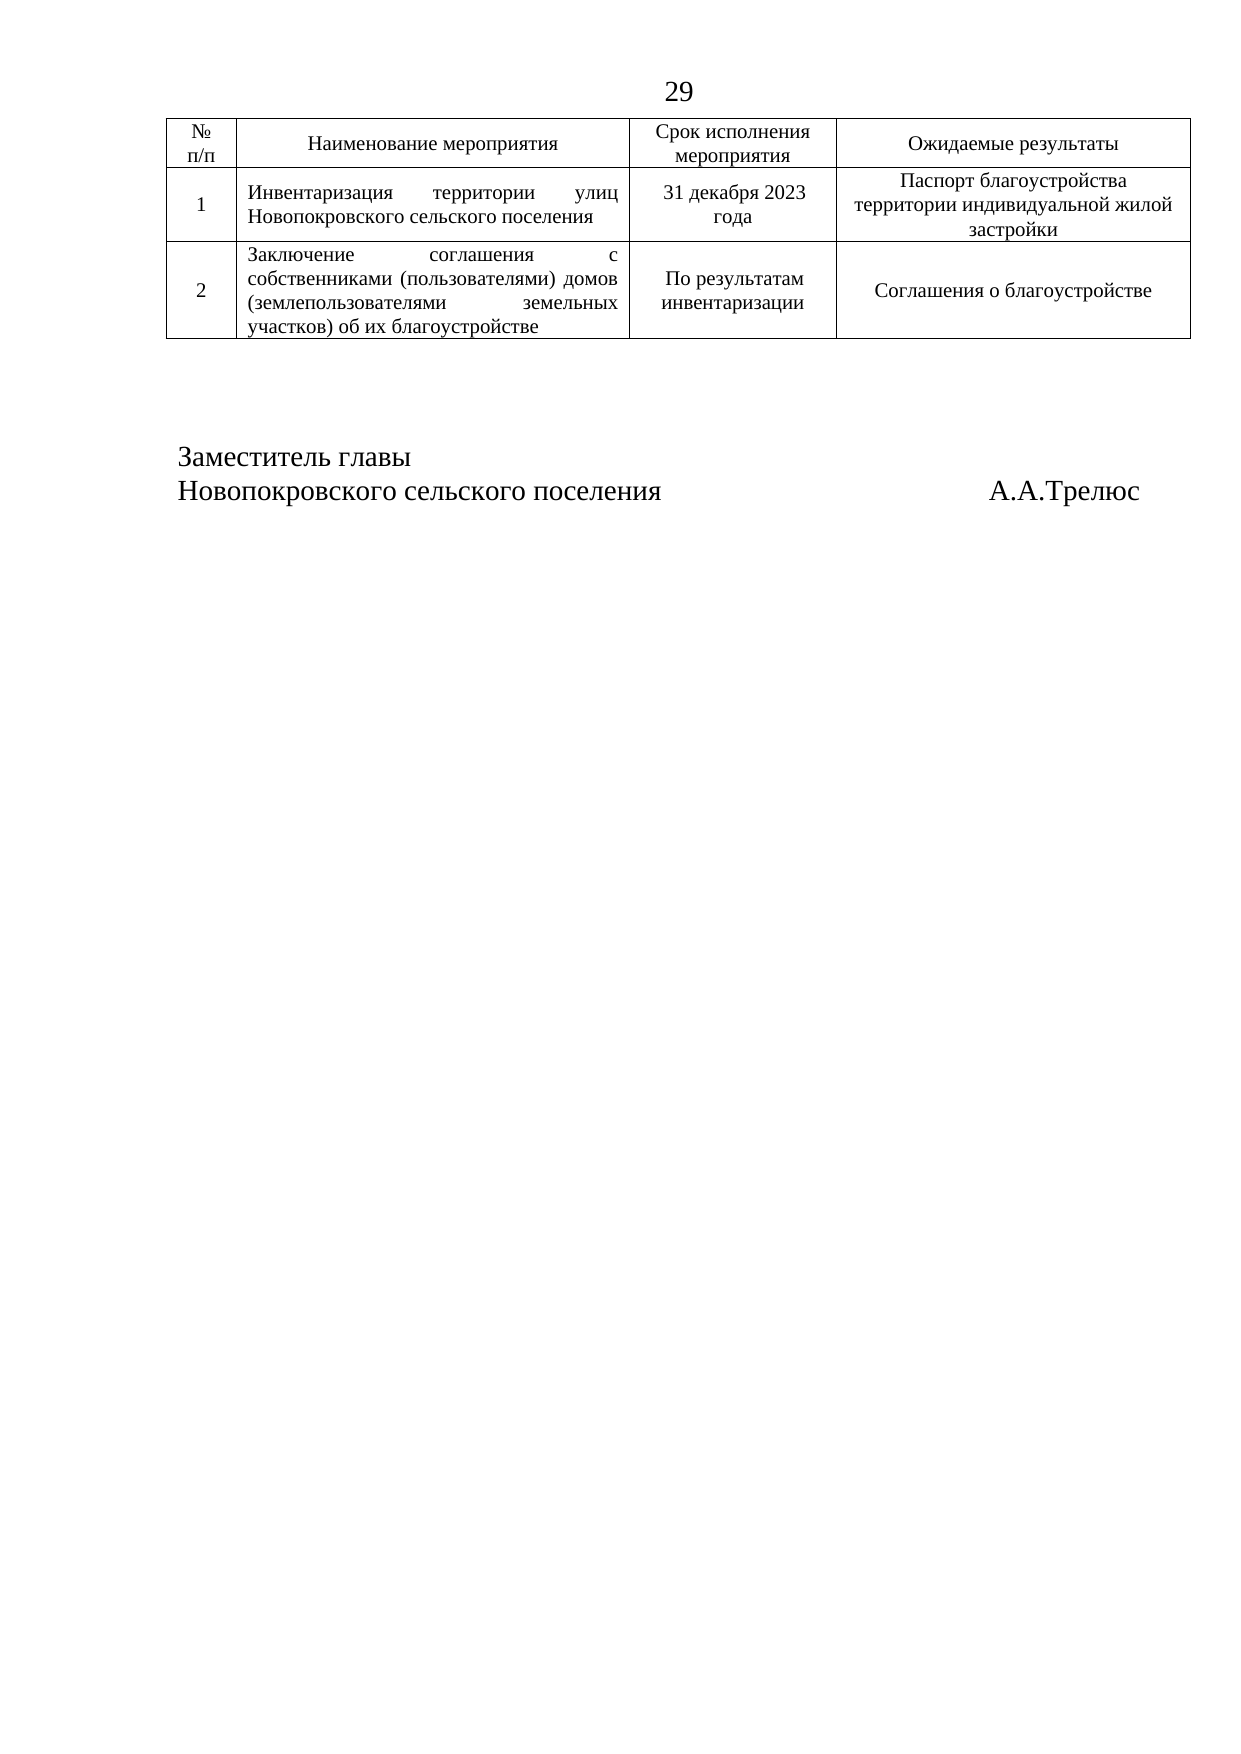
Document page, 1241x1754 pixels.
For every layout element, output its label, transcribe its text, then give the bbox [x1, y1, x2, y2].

table_cell По результатам инвентаризации [630, 242, 836, 338]
table_header Наименование мероприятия [237, 119, 629, 167]
table_header Срок исполнения мероприятия [630, 119, 836, 167]
table_cell 1 [167, 168, 236, 241]
table_cell Инвентаризация территории улиц Новопокровского сельского поселения [237, 168, 629, 241]
table_header № п/п [167, 119, 236, 167]
table_cell Паспорт благоустройства территории индивидуальной жилой застройки [837, 168, 1190, 241]
text Заместитель главы [177, 439, 1181, 473]
table_header Ожидаемые результаты [837, 119, 1190, 167]
text Новопокровского сельского поселения А.А.Трелюс [177, 473, 1181, 507]
table_cell 31 декабря 2023 года [630, 168, 836, 241]
table_cell 2 [167, 242, 236, 338]
table_cell Соглашения о благоустройстве [837, 242, 1190, 338]
table_cell Заключение соглашения с собственниками (пользователями) домов (землепользователями земельных участков) об их благоустройстве [237, 242, 629, 338]
